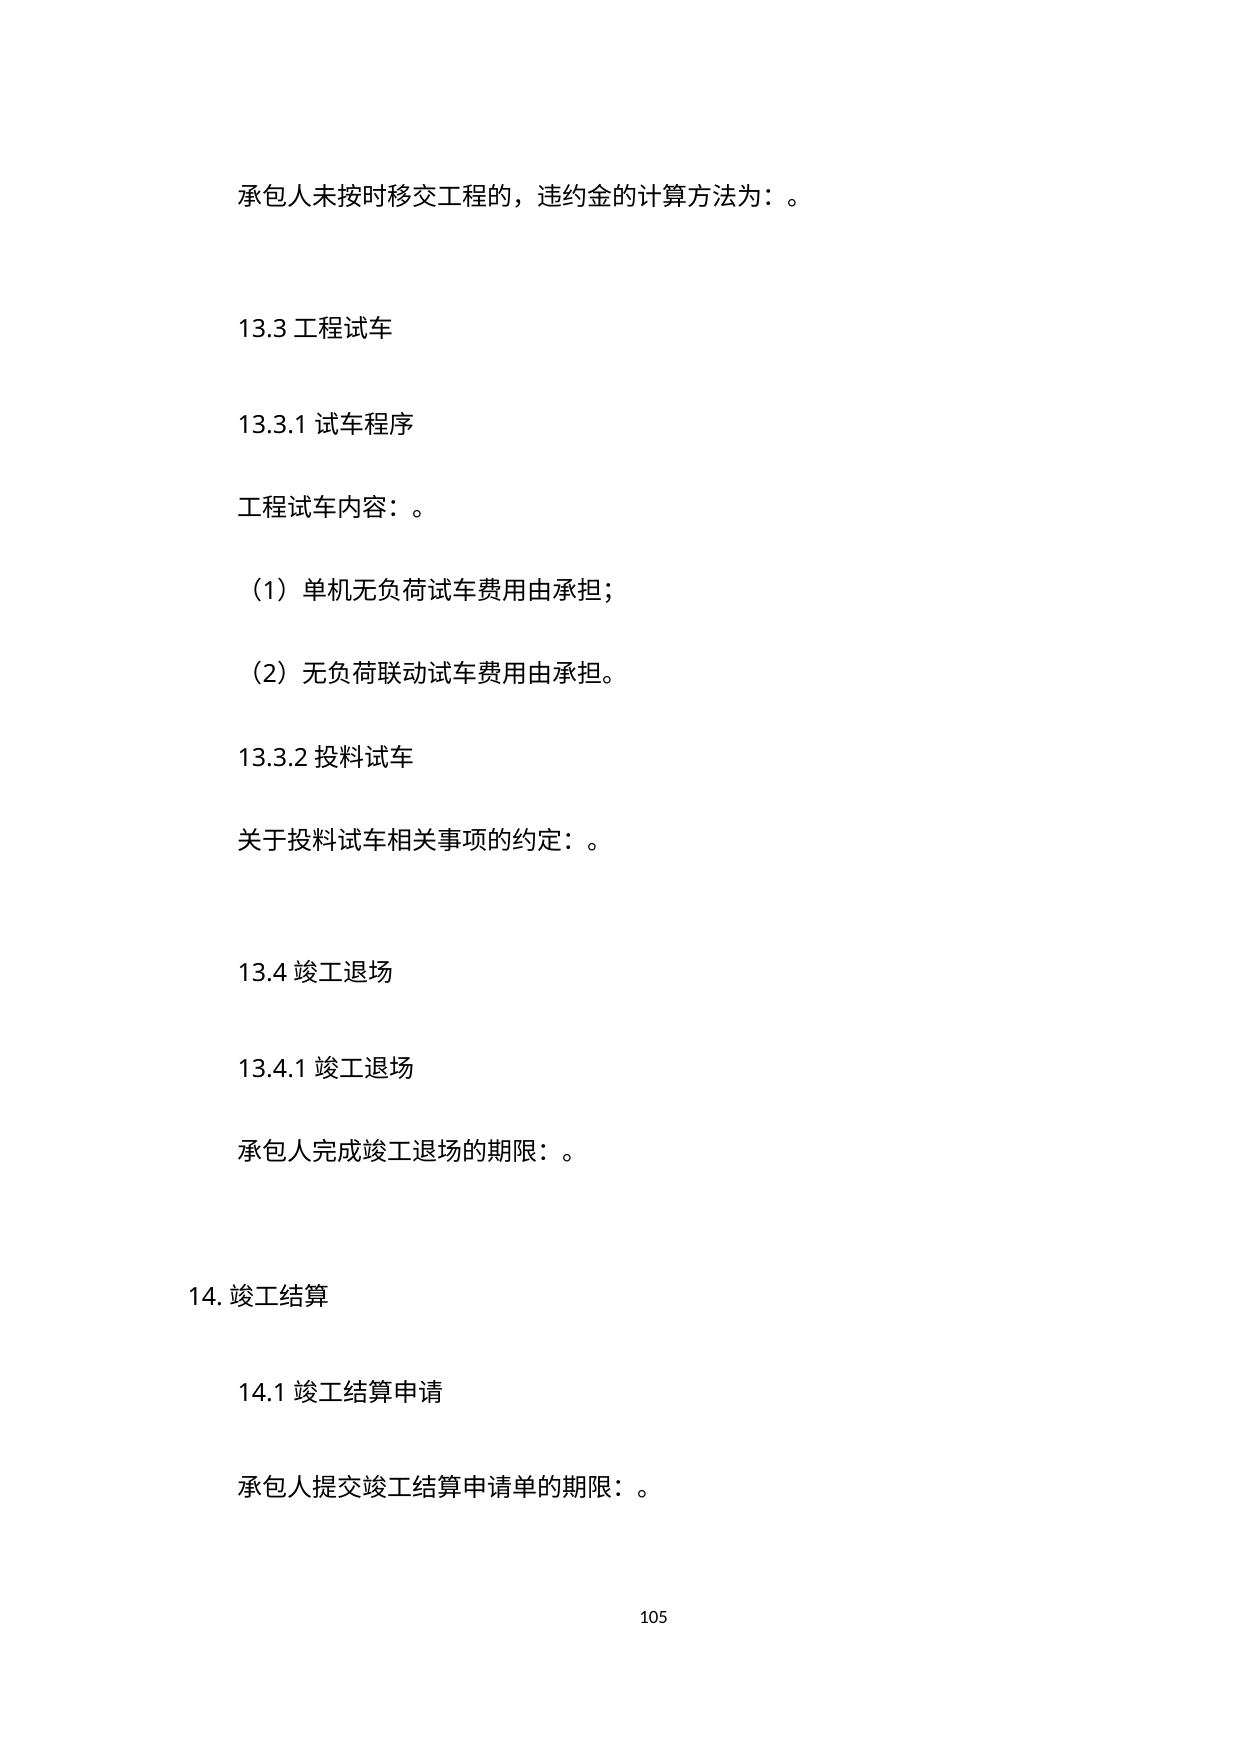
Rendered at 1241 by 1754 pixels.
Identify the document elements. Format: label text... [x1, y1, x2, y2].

text （1）单机无负荷试车费用由承担； [187, 556, 1053, 621]
text 工程试车内容：。 [187, 473, 1053, 538]
text 13.3.1 试车程序 [187, 390, 1053, 455]
text 关于投料试车相关事项的约定：。 [187, 806, 1053, 871]
text 承包人提交竣工结算申请单的期限：。 [187, 1453, 1053, 1518]
text 14. 竣工结算 [187, 1262, 1053, 1327]
text 13.4.1 竣工退场 [187, 1034, 1053, 1099]
text 承包人完成竣工退场的期限：。 [187, 1117, 1053, 1182]
text （2）无负荷联动试车费用由承担。 [187, 639, 1053, 704]
text 13.4 竣工退场 [187, 938, 1053, 1003]
text 承包人未按时移交工程的，违约金的计算方法为：。 [187, 162, 1053, 227]
text 13.3.2 投料试车 [187, 723, 1053, 788]
text 13.3 工程试车 [187, 294, 1053, 359]
text 14.1 竣工结算申请 [187, 1358, 1053, 1423]
